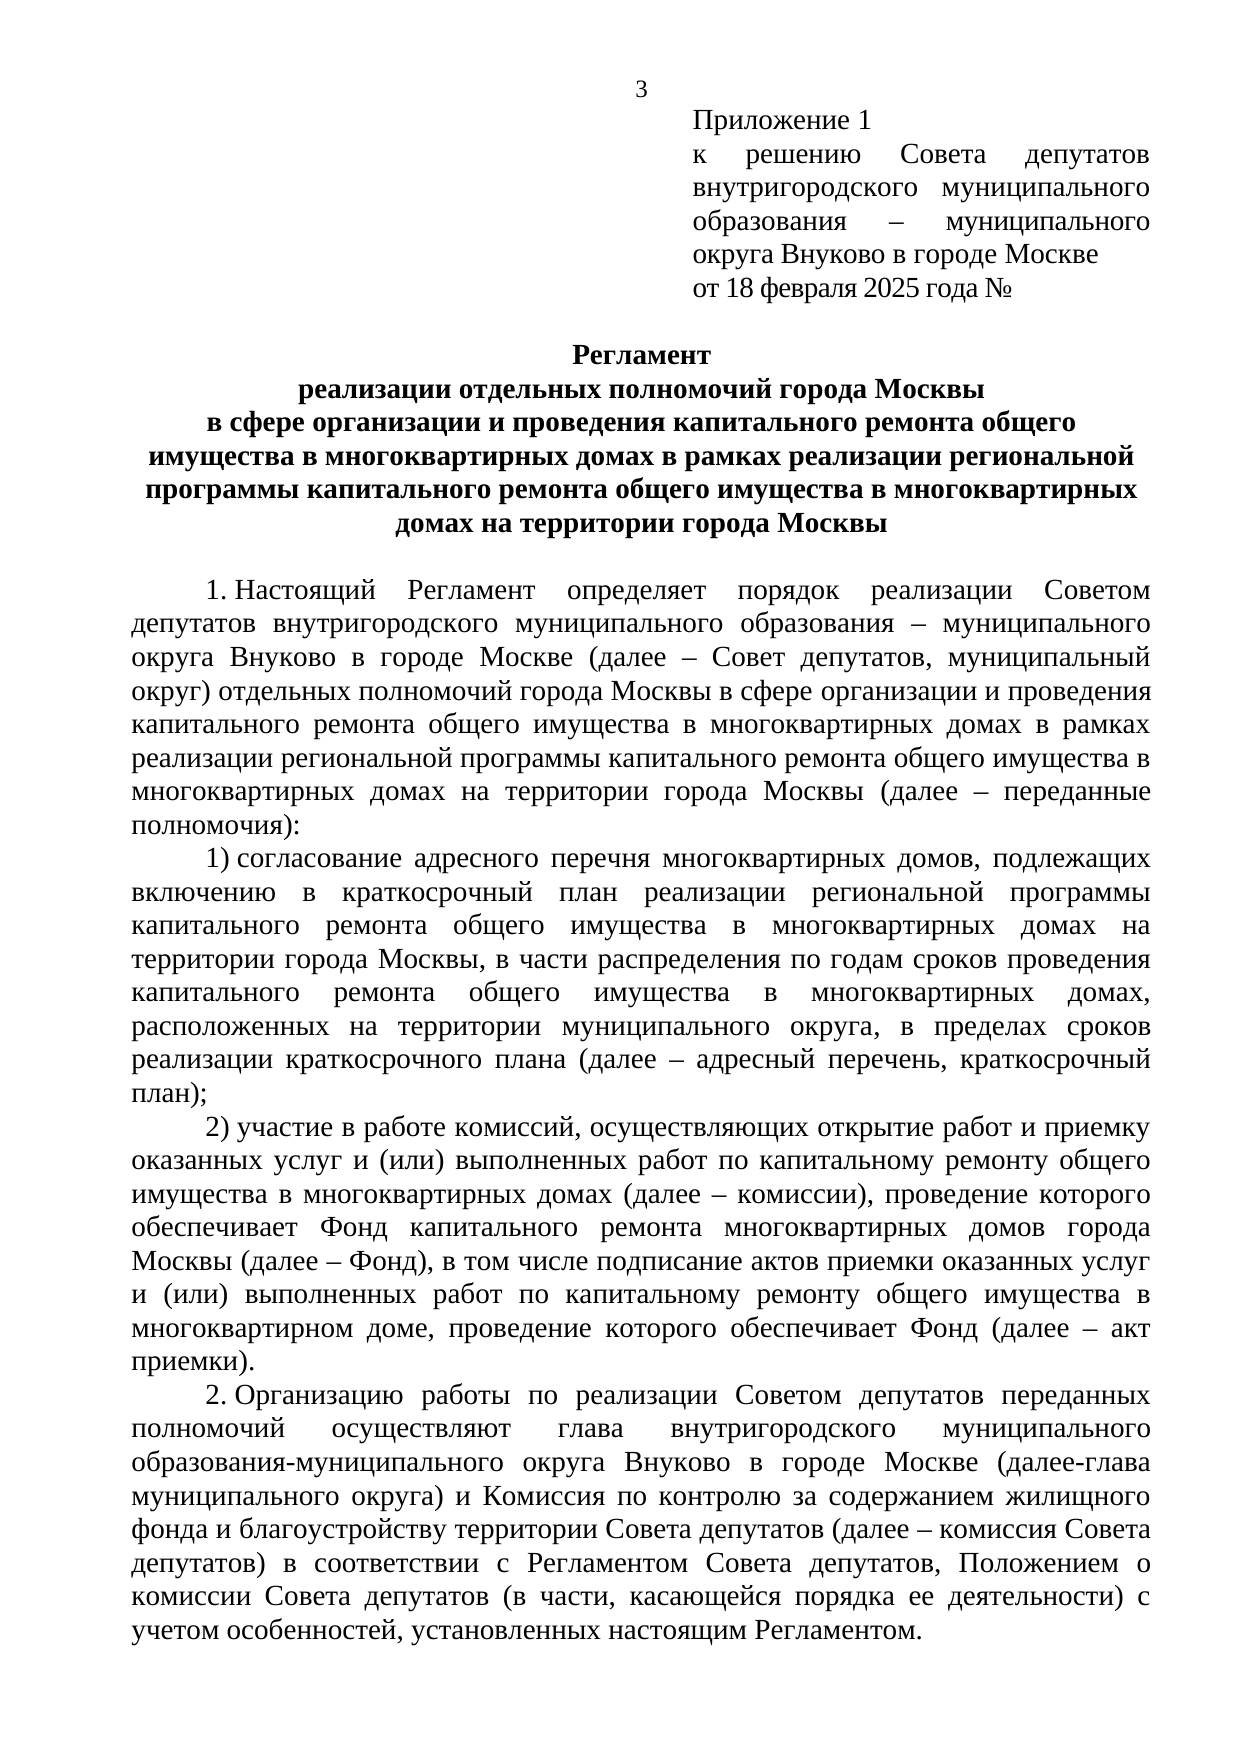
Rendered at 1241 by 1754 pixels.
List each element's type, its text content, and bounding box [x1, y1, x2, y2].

text 2. Организацию работы по реализации Советом депутатов переданных полномочий осуществляют глава внутригородского муниципального образования-муниципального округа Внуково в городе Москве (далее-глава муниципального округа) и Комиссия по контролю за содержанием жилищного фонда и благоустройству территории Совета депутатов (далее – комиссия Совета депутатов) в соответствии с Регламентом Совета депутатов, Положением о комиссии Совета депутатов (в части, касающейся порядка ее деятельности) с учетом особенностей, установленных настоящим Регламентом. [131, 1377, 1152, 1645]
text 1) согласование адресного перечня многоквартирных домов, подлежащих включению в краткосрочный план реализации региональной программы капитального ремонта общего имущества в многоквартирных домах на территории города Москвы, в части распределения по годам сроков проведения капитального ремонта общего имущества в многоквартирных домах, расположенных на территории муниципального округа, в пределах сроков реализации краткосрочного плана (далее – адресный перечень, краткосрочный план); [131, 840, 1152, 1109]
text Приложение 1 [692, 102, 1150, 136]
text в сфере организации и проведения капитального ремонта общего имущества в многоквартирных домах в рамках реализации региональной программы капитального ремонта общего имущества в многоквартирных домах на территории города Москвы [131, 404, 1152, 538]
text к решению Совета депутатов внутригородского муниципального образования – муниципального округа Внуково в городе Москве [692, 136, 1150, 270]
text реализации отдельных полномочий города Москвы [131, 371, 1152, 404]
text Регламент [131, 337, 1152, 371]
text 1. Настоящий Регламент определяет порядок реализации Советом депутатов внутригородского муниципального образования – муниципального округа Внуково в городе Москве (далее – Совет депутатов, муниципальный округ) отдельных полномочий города Москвы в сфере организации и проведения капитального ремонта общего имущества в многоквартирных домах в рамках реализации региональной программы капитального ремонта общего имущества в многоквартирных домах на территории города Москвы (далее – переданные полномочия): [131, 572, 1152, 840]
text от 18 февраля 2025 года № [692, 270, 1150, 304]
text 2) участие в работе комиссий, осуществляющих открытие работ и приемку оказанных услуг и (или) выполненных работ по капитальному ремонту общего имущества в многоквартирных домах (далее – комиссии), проведение которого обеспечивает Фонд капитального ремонта многоквартирных домов города Москвы (далее – Фонд), в том числе подписание актов приемки оказанных услуг и (или) выполненных работ по капитальному ремонту общего имущества в многоквартирном доме, проведение которого обеспечивает Фонд (далее – акт приемки). [131, 1109, 1152, 1377]
